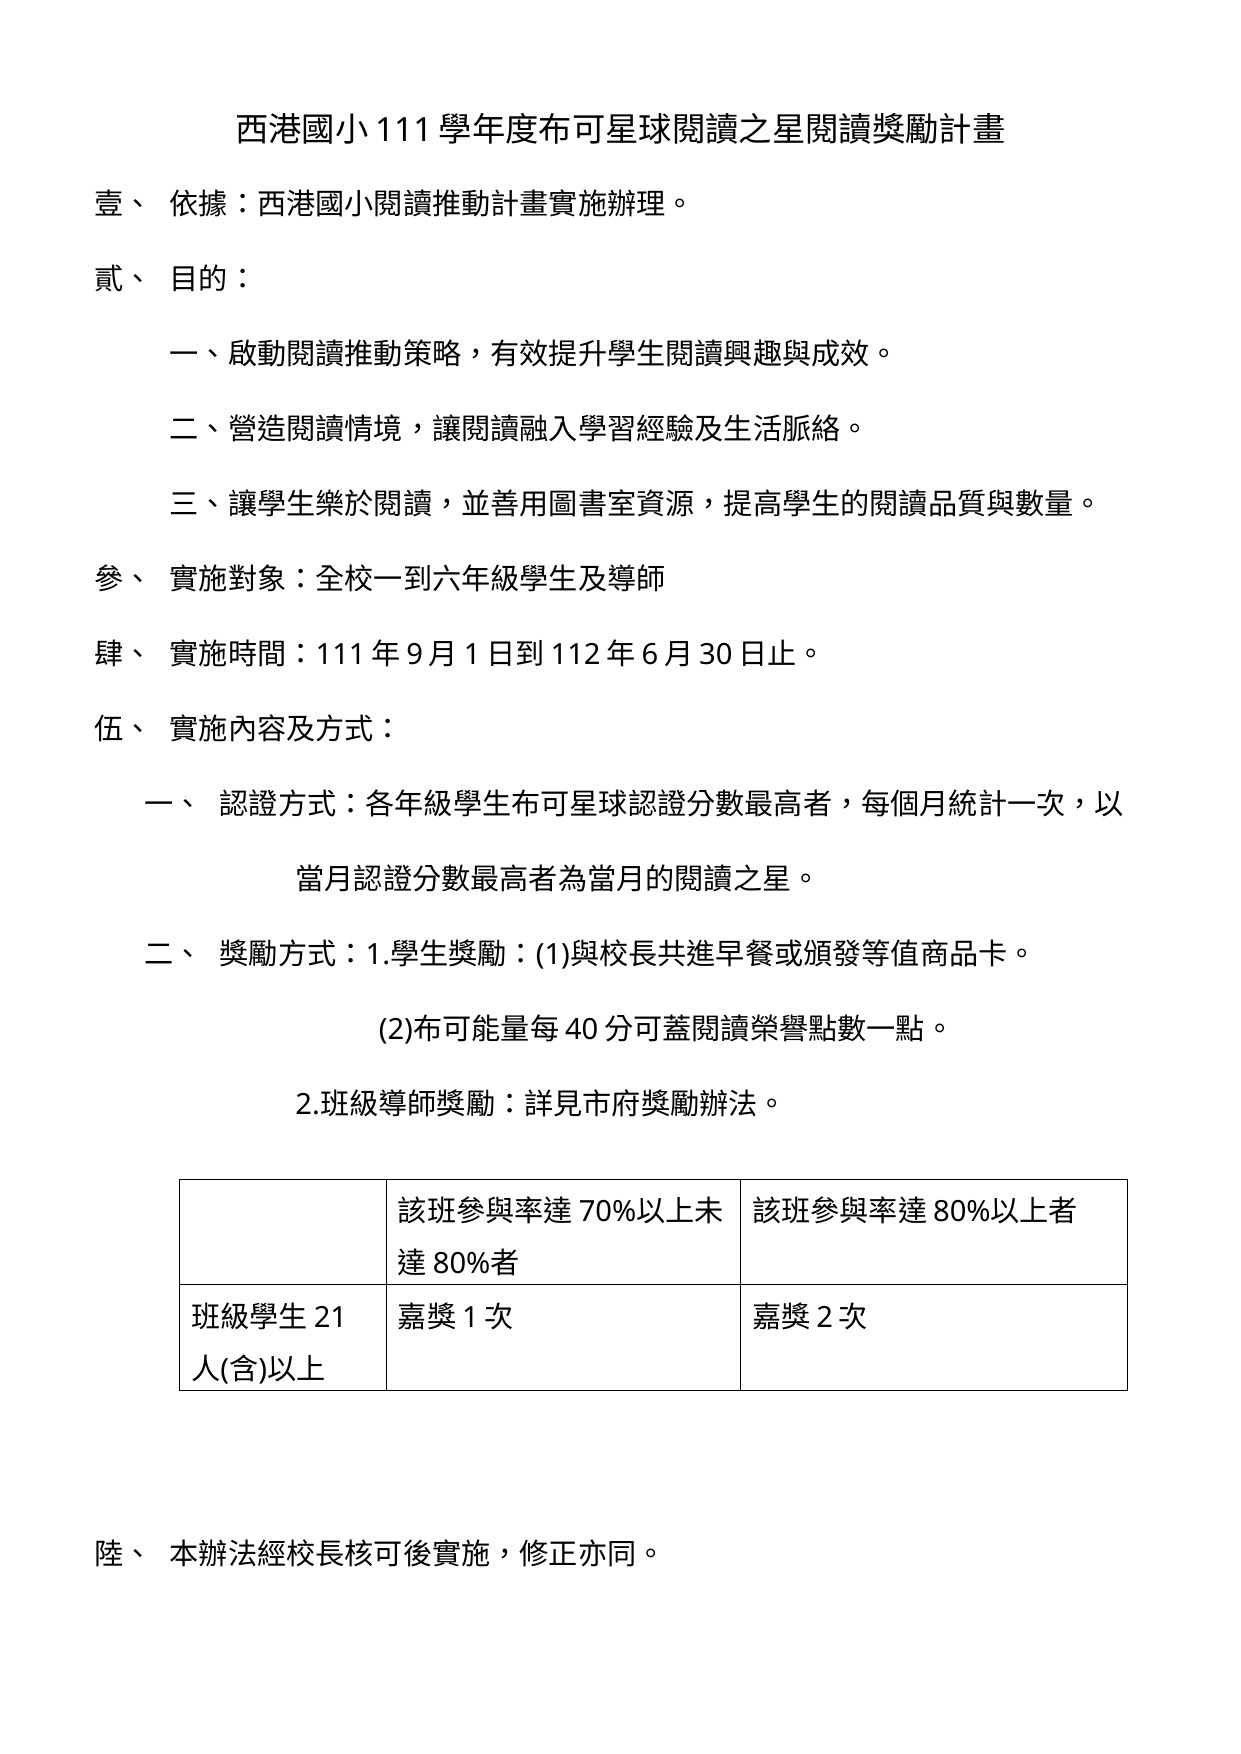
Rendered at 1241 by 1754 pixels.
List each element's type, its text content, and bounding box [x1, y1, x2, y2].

list 三、讓學生樂於閱讀，並善用圖書室資源，提高學生的閱讀品質與數量。 [169, 464, 1146, 539]
list 依據：西港國小閱讀推動計畫實施辦理。 [94, 164, 1146, 239]
list 目的： [94, 239, 1146, 314]
list 二、營造閱讀情境，讓閱讀融入學習經驗及生活脈絡。 [169, 389, 1146, 464]
list 實施對象：全校一到六年級學生及導師 [94, 539, 1146, 614]
table_header [180, 1180, 386, 1284]
list 獎勵方式：1.學生獎勵：(1)與校長共進早餐或頒發等值商品卡。 [144, 914, 1146, 989]
list 本辦法經校長核可後實施，修正亦同。 [94, 1514, 1146, 1589]
table_cell 嘉獎1次 [387, 1285, 740, 1389]
list 當月認證分數最高者為當月的閱讀之星。 [219, 839, 1146, 914]
table_header 該班參與率達70%以上未達80%者 [387, 1180, 740, 1284]
list 實施內容及方式： [94, 689, 1146, 764]
table_header 該班參與率達80%以上者 [741, 1180, 1127, 1284]
table_cell 班級學生21人(含)以上 [180, 1285, 386, 1389]
list 2.班級導師獎勵：詳見市府獎勵辦法。 [219, 1064, 1146, 1139]
list 一、啟動閱讀推動策略，有效提升學生閱讀興趣與成效。 [169, 314, 1146, 389]
table_cell 嘉獎2次 [741, 1285, 1127, 1389]
list (2)布可能量每40分可蓋閱讀榮譽點數一點。 [219, 989, 1146, 1064]
list 實施時間：111年9月1日到112年6月30日止。 [94, 614, 1146, 689]
list 認證方式：各年級學生布可星球認證分數最高者，每個月統計一次，以 [144, 764, 1146, 839]
text 西港國小111學年度布可星球閱讀之星閱讀獎勵計畫 [94, 89, 1146, 164]
